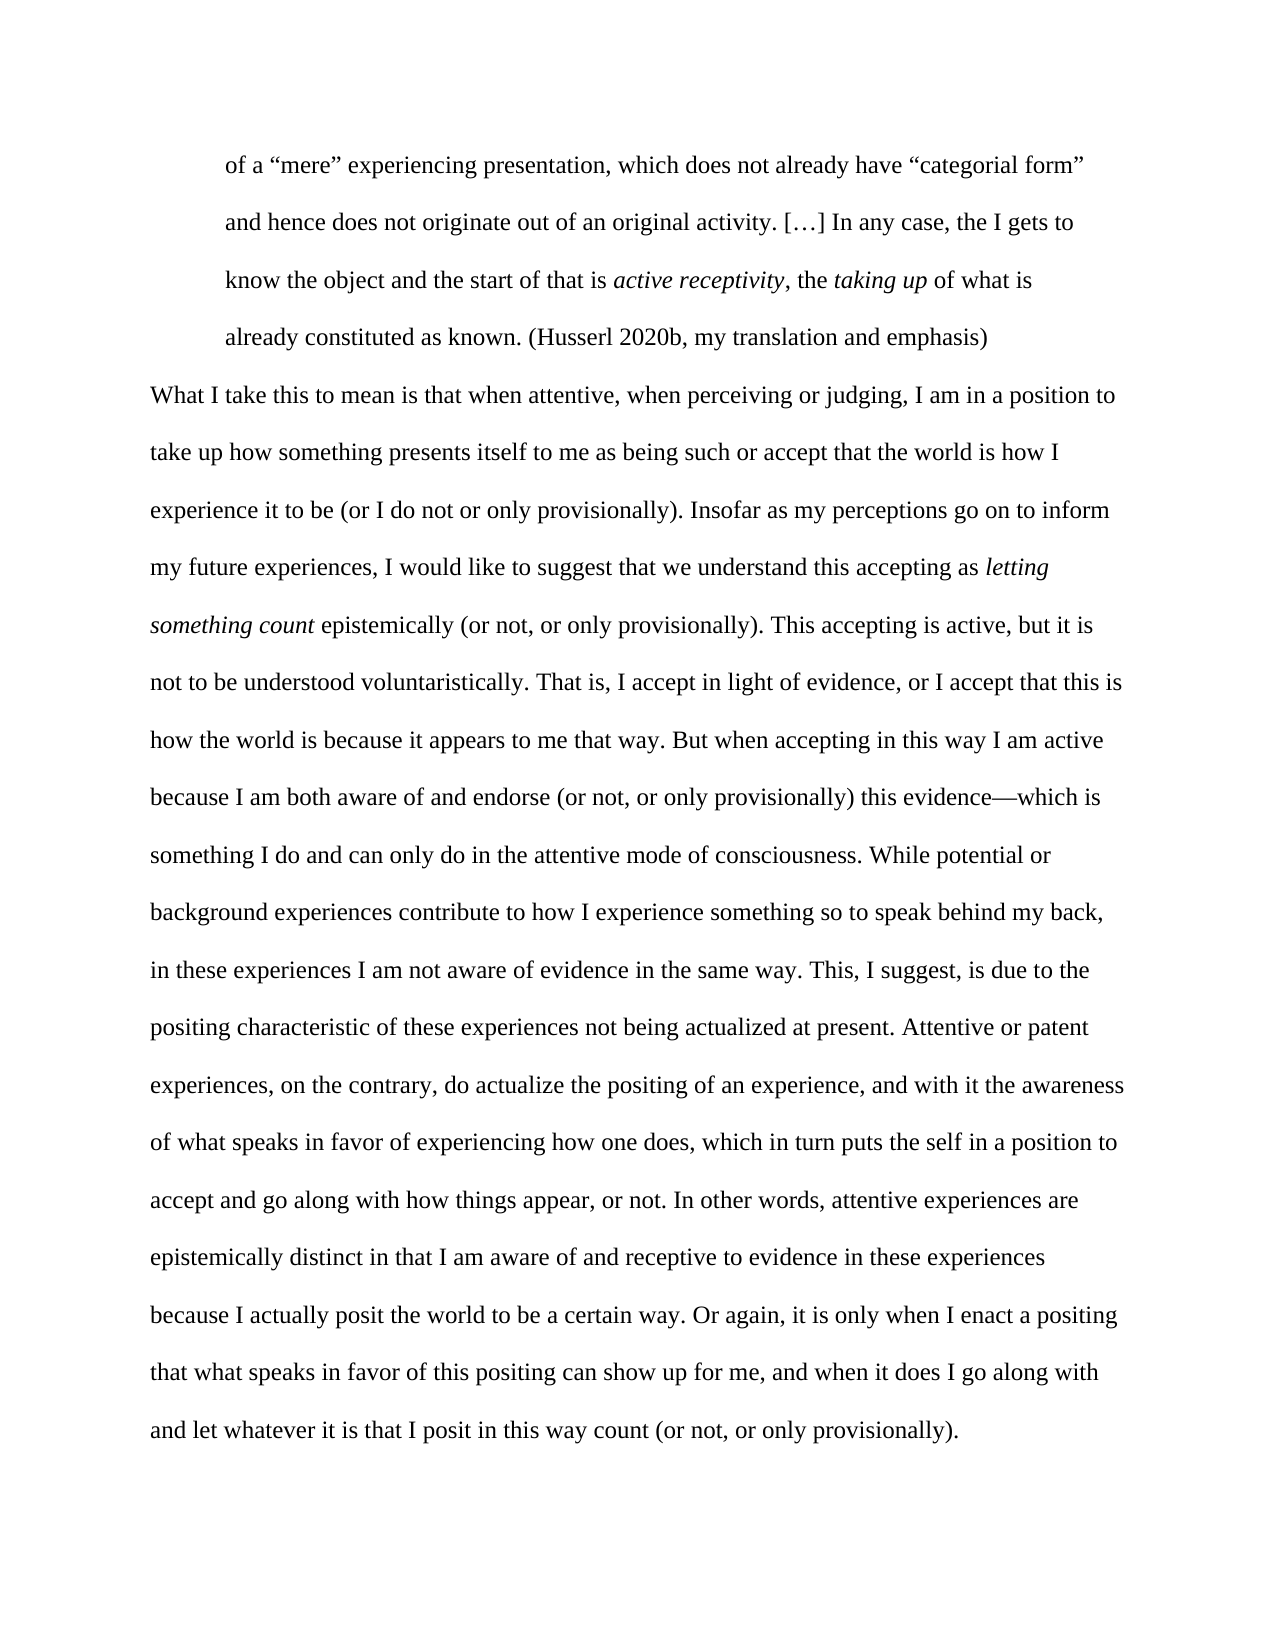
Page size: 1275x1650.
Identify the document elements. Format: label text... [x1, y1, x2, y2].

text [225, 150, 1087, 351]
text What I take this to mean is that when attentive, when perceiving or judging, I am in a position to take up how something presents itself to me as being such or accept that the world is how I experience it to be (or I do not or only provisionally). Insofar as my perceptions go on to inform my future experiences, I would like to suggest that we understand this accepting as letting something count epistemically (or not, or only provisionally). This accepting is active, but it is not to be understood voluntaristically. That is, I accept in light of evidence, or I accept that this is how the world is because it appears to me that way. But when accepting in this way I am active because I am both aware of and endorse (or not, or only provisionally) this evidence—which is something I do and can only do in the attentive mode of consciousness. While potential or background experiences contribute to how I experience something so to speak behind my back, in these experiences I am not aware of evidence in the same way. This, I suggest, is due to the positing characteristic of these experiences not being actualized at present. Attentive or patent experiences, on the contrary, do actualize the positing of an experience, and with it the awareness of what speaks in favor of experiencing how one does, which in turn puts the self in a position to accept and go along with how things appear, or not. In other words, attentive experiences are epistemically distinct in that I am aware of and receptive to evidence in these experiences because I actually posit the world to be a certain way. Or again, it is only when I enact a positing that what speaks in favor of this positing can show up for me, and when it does I go along with and let whatever it is that I posit in this way count (or not, or only provisionally). [150, 380, 1125, 1444]
